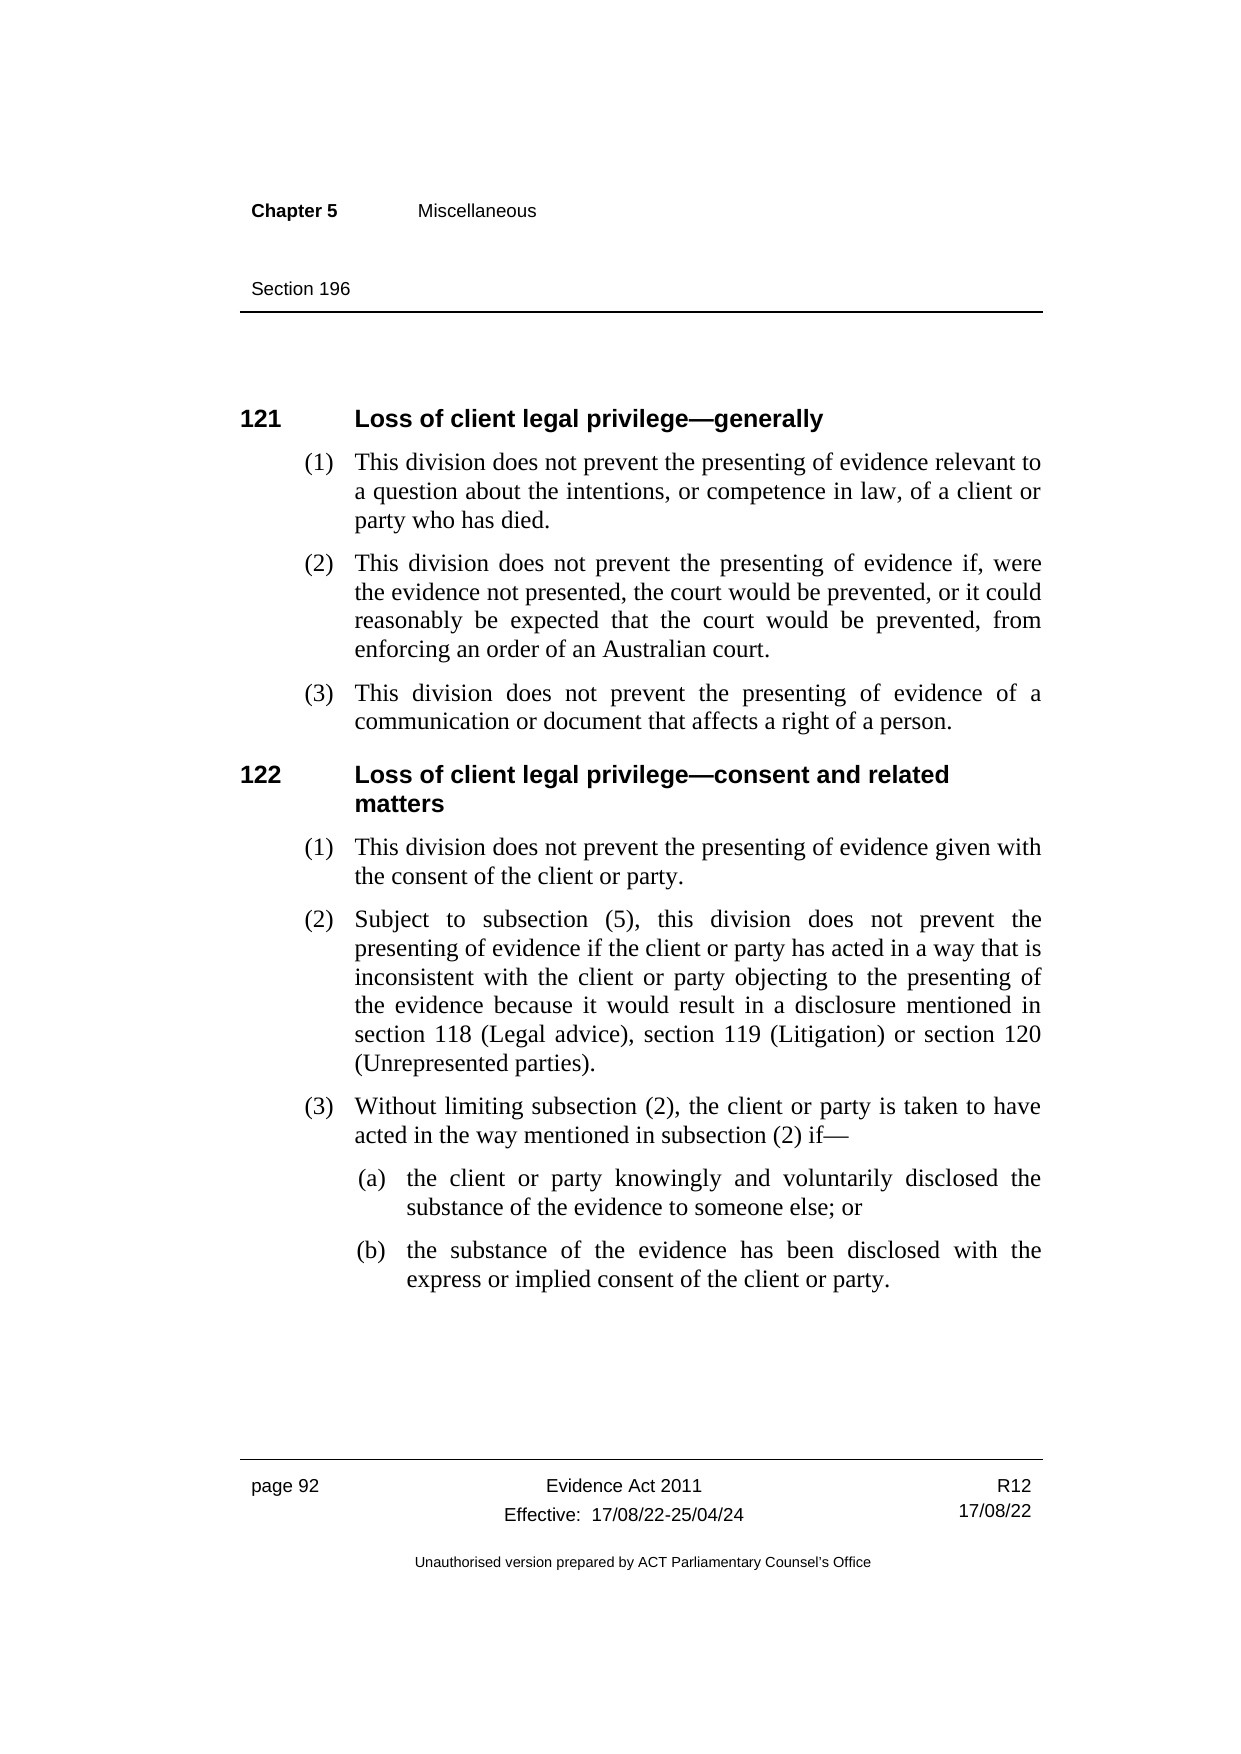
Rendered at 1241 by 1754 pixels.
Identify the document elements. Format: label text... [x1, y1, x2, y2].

text (a) the client or party knowingly and voluntarily disclosed the substance of the evidence to someone else; or [240, 1163, 1042, 1221]
text (2) Subject to subsection (5), this division does not prevent the presenting of evidence if the client or party has acted in a way that is inconsistent with the client or party objecting to the presenting of the evidence because it would result in a disclosure mentioned in section 118 (Legal advice), section 119 (Litigation) or section 120 (Unrepresented parties). [240, 904, 1042, 1077]
text 122 Loss of client legal privilege—consent and related matters [240, 760, 1042, 818]
text (3) This division does not prevent the presenting of evidence of a communication or document that affects a right of a person. [240, 678, 1042, 735]
text (b) the substance of the evidence has been disclosed with the express or implied consent of the client or party. [240, 1236, 1042, 1293]
text (1) This division does not prevent the presenting of evidence given with the consent of the client or party. [240, 832, 1042, 890]
text (2) This division does not prevent the presenting of evidence if, were the evidence not presented, the court would be prevented, or it could reasonably be expected that the court would be prevented, from enforcing an order of an Australian court. [240, 548, 1042, 663]
text (1) This division does not prevent the presenting of evidence relevant to a question about the intentions, or competence in law, of a client or party who has died. [240, 447, 1042, 533]
text 121 Loss of client legal privilege—generally [240, 404, 1042, 433]
text (3) Without limiting subsection (2), the client or party is taken to have acted in the way mentioned in subsection (2) if— [240, 1091, 1042, 1149]
